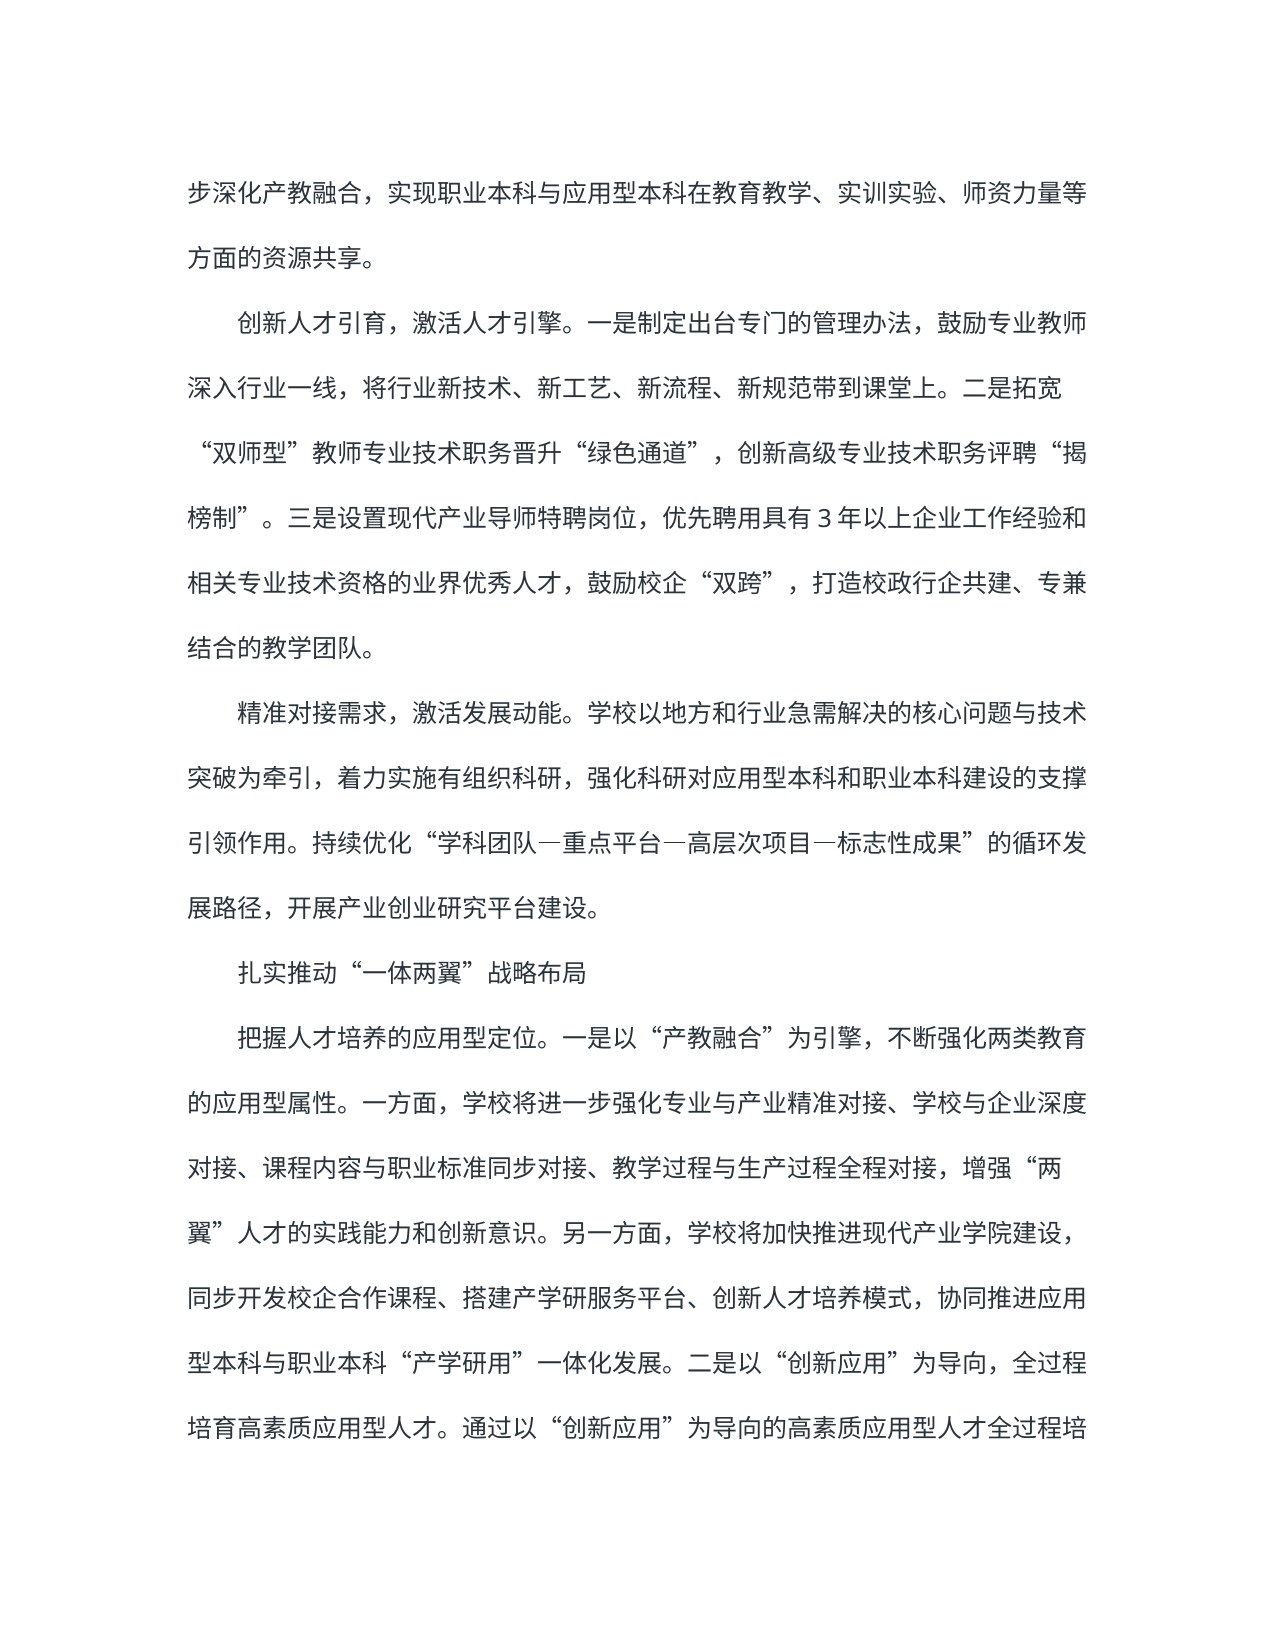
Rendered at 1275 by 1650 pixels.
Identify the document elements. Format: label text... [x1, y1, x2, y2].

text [187, 159, 1087, 289]
text 扎实推动“一体两翼”战略布局 [187, 939, 1087, 1004]
text 创新人才引育，激活人才引擎。一是制定出台专门的管理办法，鼓励专业教师深入行业一线，将行业新技术、新工艺、新流程、新规范带到课堂上。二是拓宽“双师型”教师专业技术职务晋升“绿色通道”，创新高级专业技术职务评聘“揭榜制”。三是设置现代产业导师特聘岗位，优先聘用具有3年以上企业工作经验和相关专业技术资格的业界优秀人才，鼓励校企“双跨”，打造校政行企共建、专兼结合的教学团队。 [187, 289, 1087, 679]
text 精准对接需求，激活发展动能。学校以地方和行业急需解决的核心问题与技术突破为牵引，着力实施有组织科研，强化科研对应用型本科和职业本科建设的支撑引领作用。持续优化“学科团队—重点平台—高层次项目—标志性成果”的循环发展路径，开展产业创业研究平台建设。 [187, 679, 1087, 939]
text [187, 1004, 1087, 1459]
